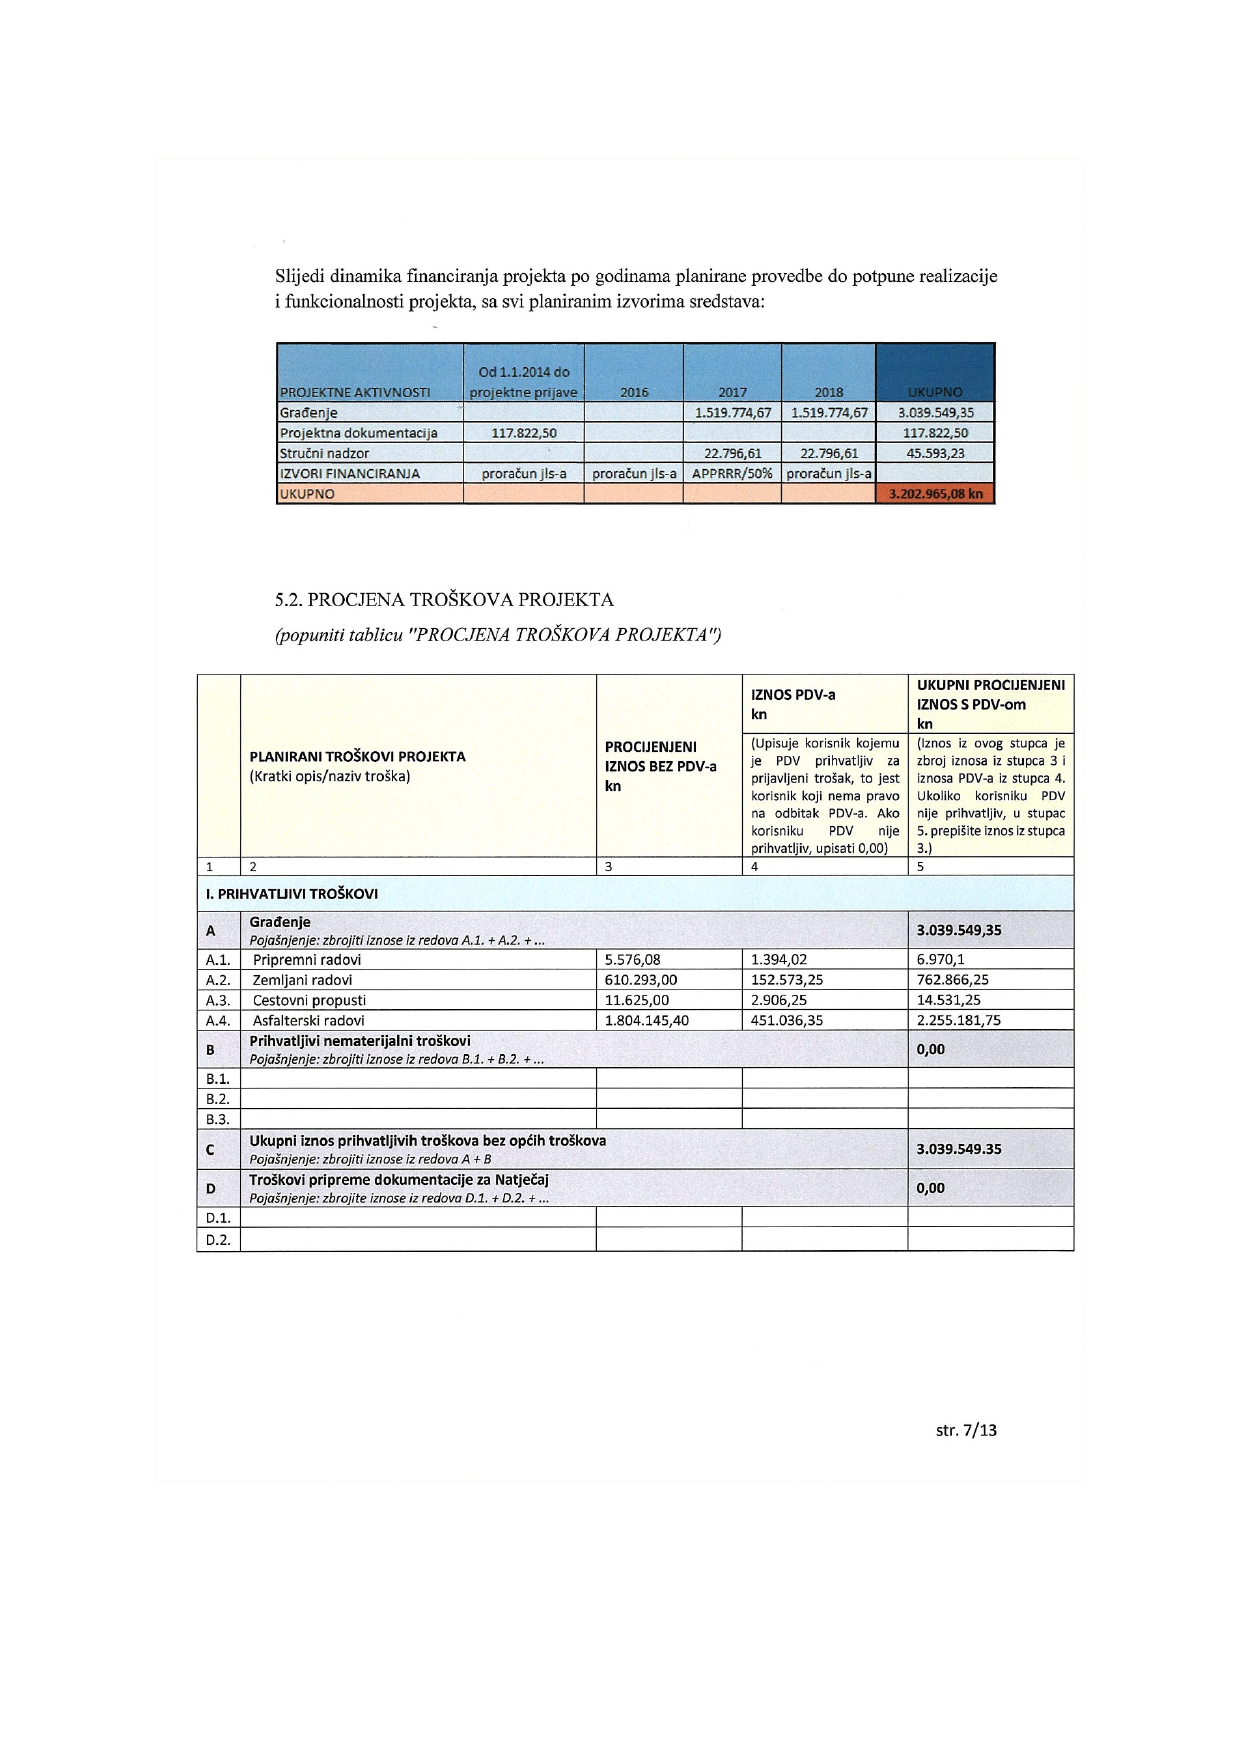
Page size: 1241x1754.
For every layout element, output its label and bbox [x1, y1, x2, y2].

picture [147, 147, 1093, 1489]
